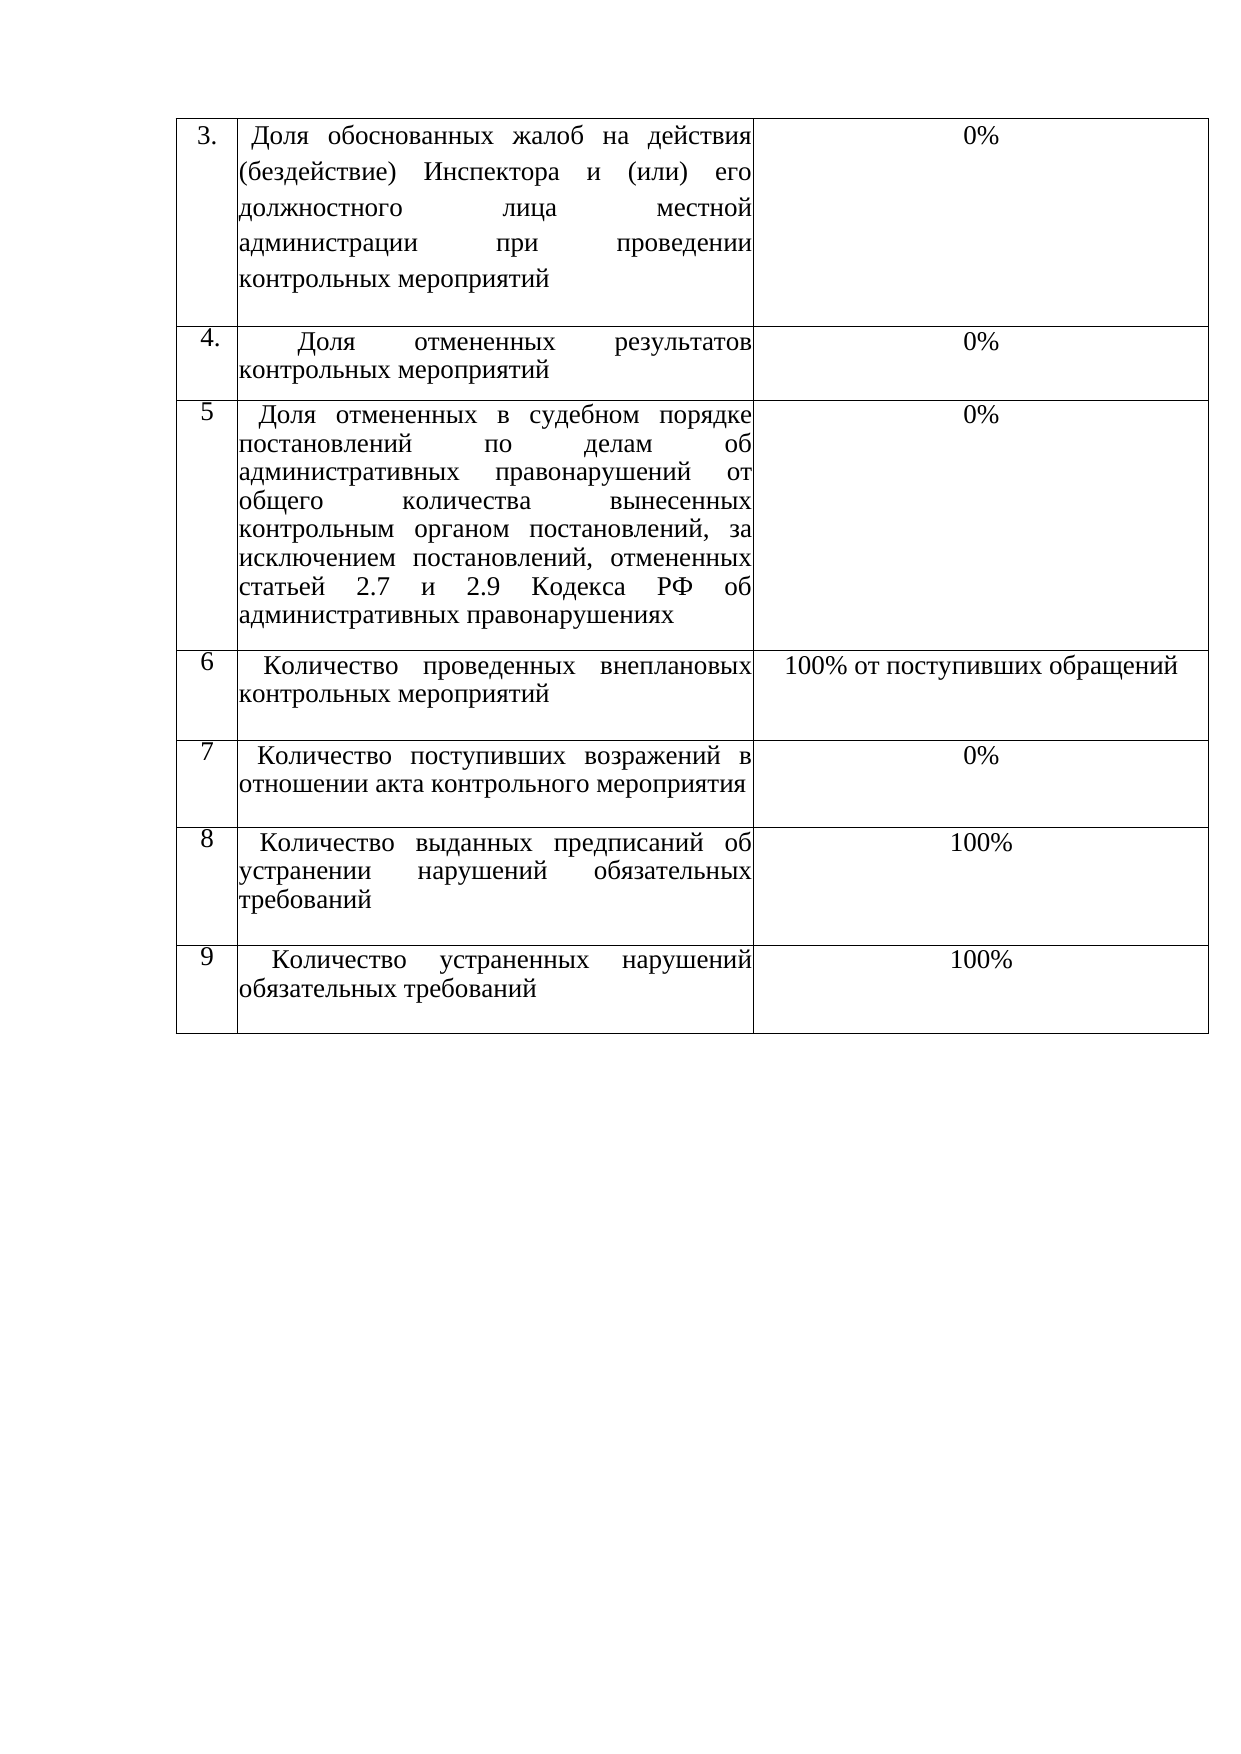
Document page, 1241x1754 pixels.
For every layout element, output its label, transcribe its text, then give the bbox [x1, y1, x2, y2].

table_cell 5 [177, 401, 237, 650]
table_cell 9 [177, 946, 237, 1033]
table_cell 6 [177, 651, 237, 740]
table_cell 4. [177, 327, 237, 400]
table_cell 8 [177, 828, 237, 945]
table_cell 100% [754, 828, 1208, 945]
table_cell Доля отмененных результатов контрольных мероприятий [238, 327, 753, 400]
table_cell 100% [754, 946, 1208, 1033]
table_cell 0% [754, 401, 1208, 650]
table_cell 7 [177, 741, 237, 827]
table_cell 100% от поступивших обращений [754, 651, 1208, 740]
table_cell 0% [754, 119, 1208, 326]
table_cell Доля обоснованных жалоб на действия (бездействие) Инспектора и (или) его должностного лица местной администрации при проведении контрольных мероприятий [238, 119, 753, 326]
table_cell 3. [177, 119, 237, 326]
table_cell Доля отмененных в судебном порядке постановлений по делам об административных правонарушений от общего количества вынесенных контрольным органом постановлений, за исключением постановлений, отмененных статьей 2.7 и 2.9 Кодекса РФ об административных правонарушениях [238, 401, 753, 650]
table_cell Количество выданных предписаний об устранении нарушений обязательных требований [238, 828, 753, 945]
table_cell Количество поступивших возражений в отношении акта контрольного мероприятия [238, 741, 753, 827]
table_cell 0% [754, 741, 1208, 827]
table_cell Количество устраненных нарушений обязательных требований [238, 946, 753, 1033]
table_cell 0% [754, 327, 1208, 400]
table_cell Количество проведенных внеплановых контрольных мероприятий [238, 651, 753, 740]
